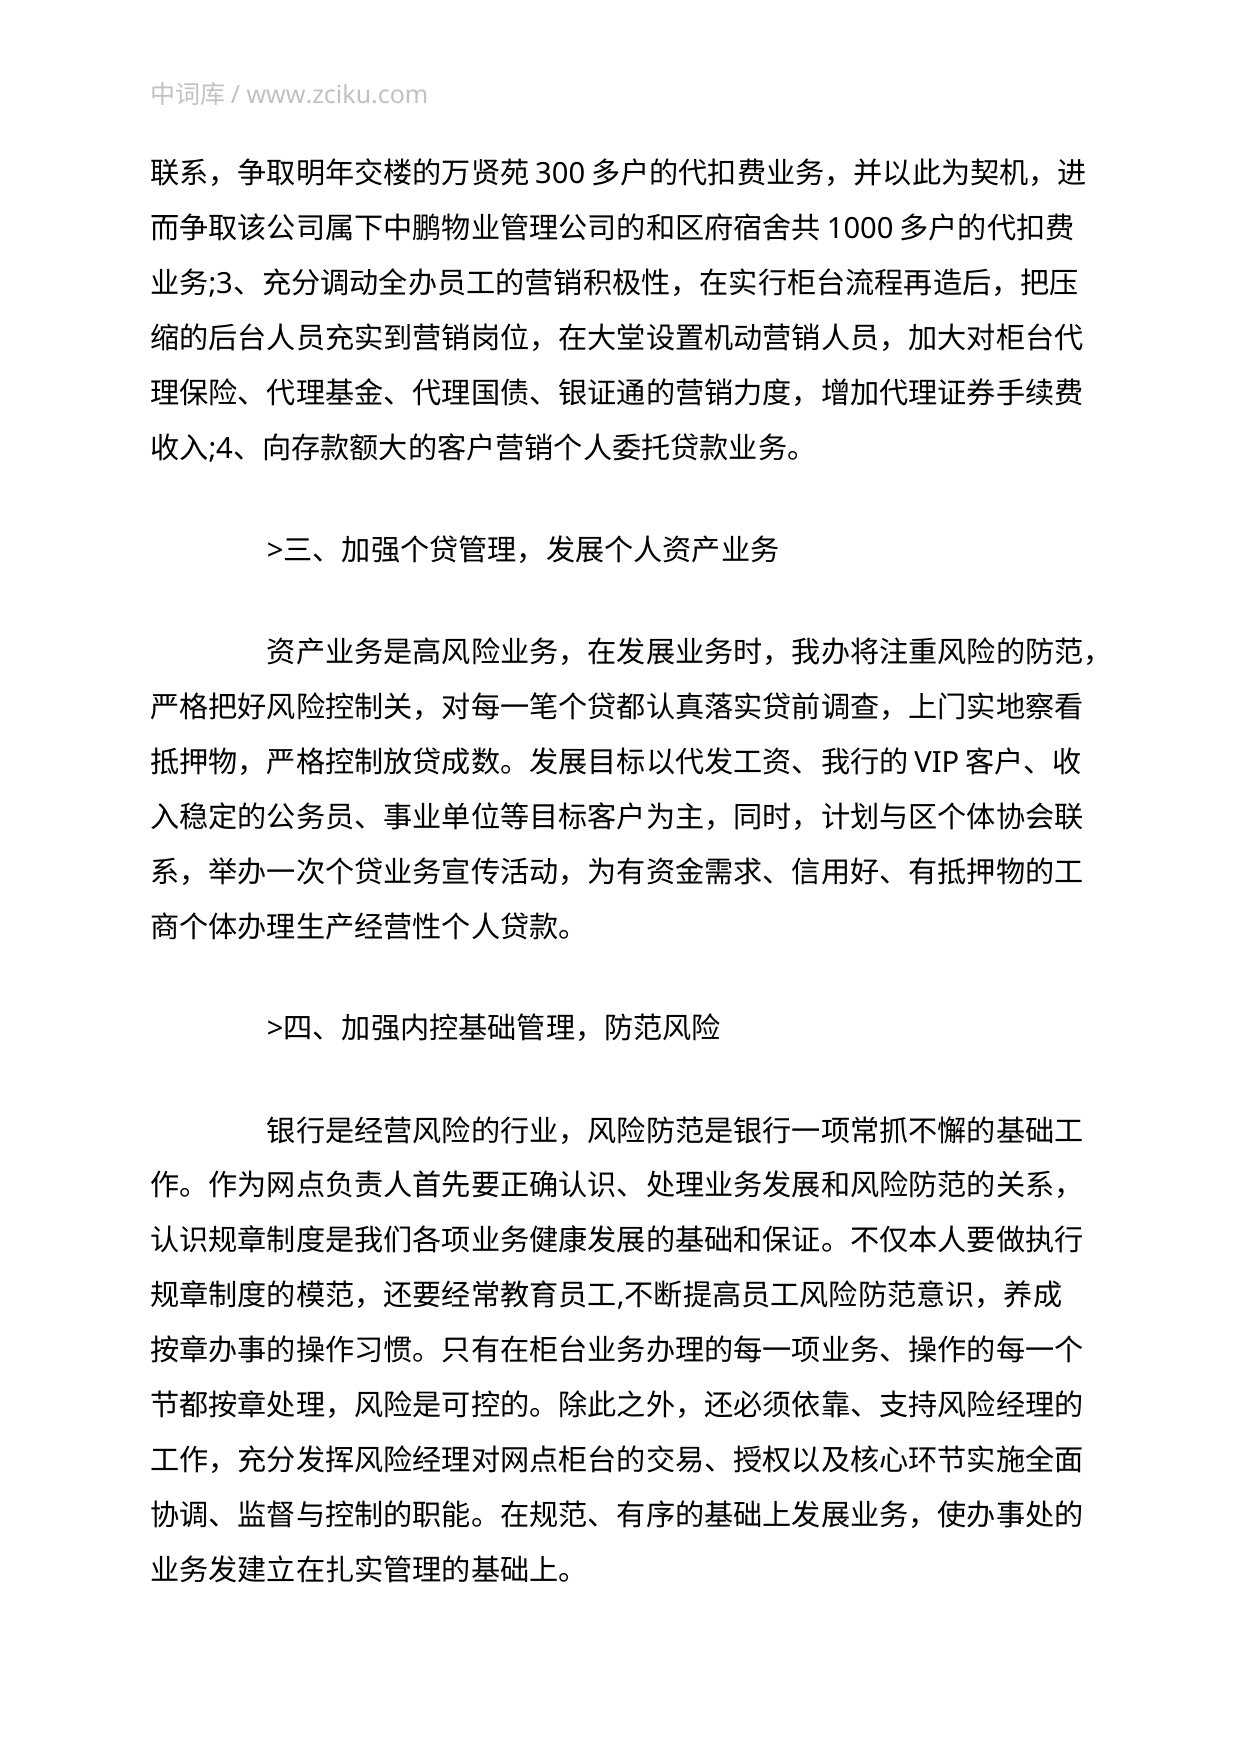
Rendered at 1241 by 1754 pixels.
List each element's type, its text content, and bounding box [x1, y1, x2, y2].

text 银行是经营风险的行业，风险防范是银行一项常抓不懈的基础工作。作为网点负责人首先要正确认识、处理业务发展和风险防范的关系，认识规章制度是我们各项业务健康发展的基础和保证。不仅本人要做执行规章制度的模范，还要经常教育员工,不断提高员工风险防范意识，养成按章办事的操作习惯。只有在柜台业务办理的每一项业务、操作的每一个节都按章处理，风险是可控的。除此之外，还必须依靠、支持风险经理的工作，充分发挥风险经理对网点柜台的交易、授权以及核心环节实施全面协调、监督与控制的职能。在规范、有序的基础上发展业务，使办事处的业务发建立在扎实管理的基础上。 [150, 1107, 1090, 1589]
text 资产业务是高风险业务，在发展业务时，我办将注重风险的防范，严格把好风险控制关，对每一笔个贷都认真落实贷前调查，上门实地察看抵押物，严格控制放贷成数。发展目标以代发工资、我行的VIP客户、收入稳定的公务员、事业单位等目标客户为主，同时，计划与区个体协会联系，举办一次个贷业务宣传活动，为有资金需求、信用好、有抵押物的工商个体办理生产经营性个人贷款。 [150, 629, 1090, 946]
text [150, 150, 1090, 467]
text >三、加强个贷管理，发展个人资产业务 [150, 527, 1090, 569]
text >四、加强内控基础管理，防范风险 [150, 1005, 1090, 1047]
